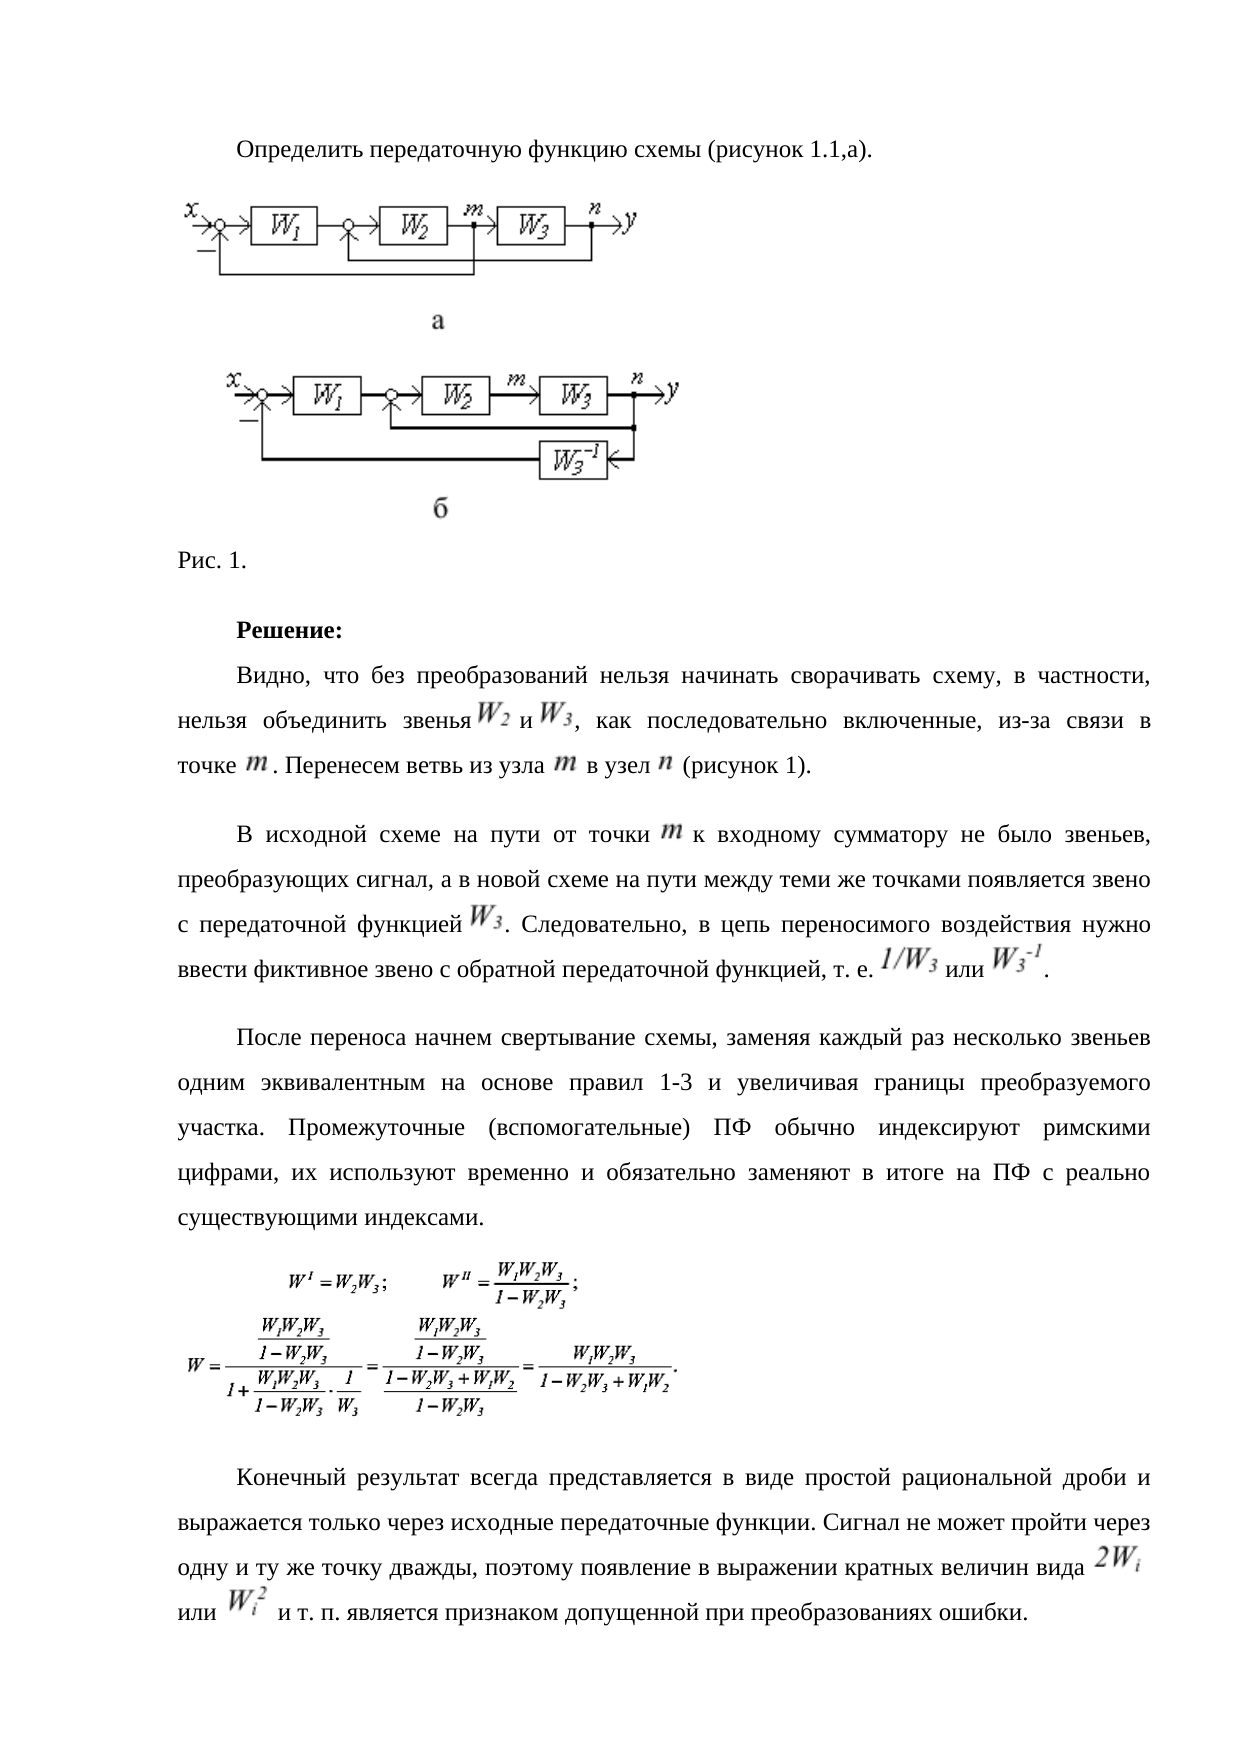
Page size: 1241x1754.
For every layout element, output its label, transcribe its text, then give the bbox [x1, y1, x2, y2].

text Рис. 1. [177, 545, 1152, 574]
picture [177, 1254, 684, 1421]
picture [657, 822, 687, 842]
picture [656, 754, 677, 774]
text Конечный результат всегда представляется в виде простой рациональной дроби и выражается только через исходные передаточные функции. Сигнал не может пройти через одну и ту же точку дважды, поэтому появление в выражении кратных величин вида или и т. п. является признаком допущенной при преобразованиях ошибки. [177, 1445, 1152, 1625]
picture [222, 1582, 272, 1620]
text Определить передаточную функцию схемы (рисунок 1.1,а). [177, 118, 1152, 163]
picture [468, 902, 504, 932]
picture [242, 754, 272, 774]
picture [177, 186, 682, 521]
picture [538, 699, 574, 729]
text В исходной схеме на пути от точки к входному сумматору не было звеньев, преобразующих сигнал, а в новой схеме на пути между теми же точками появляется звено с передаточной функцией . Следовательно, в цепь переносимого воздействия нужно ввести фиктивное звено с обратной передаточной функцией, т. е. или . [177, 802, 1152, 982]
text Решение: [177, 599, 1152, 644]
picture [1092, 1543, 1146, 1575]
picture [990, 942, 1044, 977]
text После переноса начнем свертывание схемы, заменяя каждый раз несколько звеньев одним эквивалентным на основе правил 1-3 и увеличивая границы преобразуемого участка. Промежуточные (вспомогательные) ПФ обычно индексируют римскими цифрами, их используют временно и обязательно заменяют в итоге на ПФ с реально существующими индексами. [177, 1006, 1152, 1231]
picture [551, 754, 581, 774]
text Видно, что без преобразований нельзя начинать сворачивать схему, в частности, нельзя объединить звенья и , как последовательно включенные, из-за связи в точке . Перенесем ветвь из узла в узел (рисунок 1). [177, 644, 1152, 779]
picture [880, 943, 939, 977]
picture [477, 699, 513, 729]
